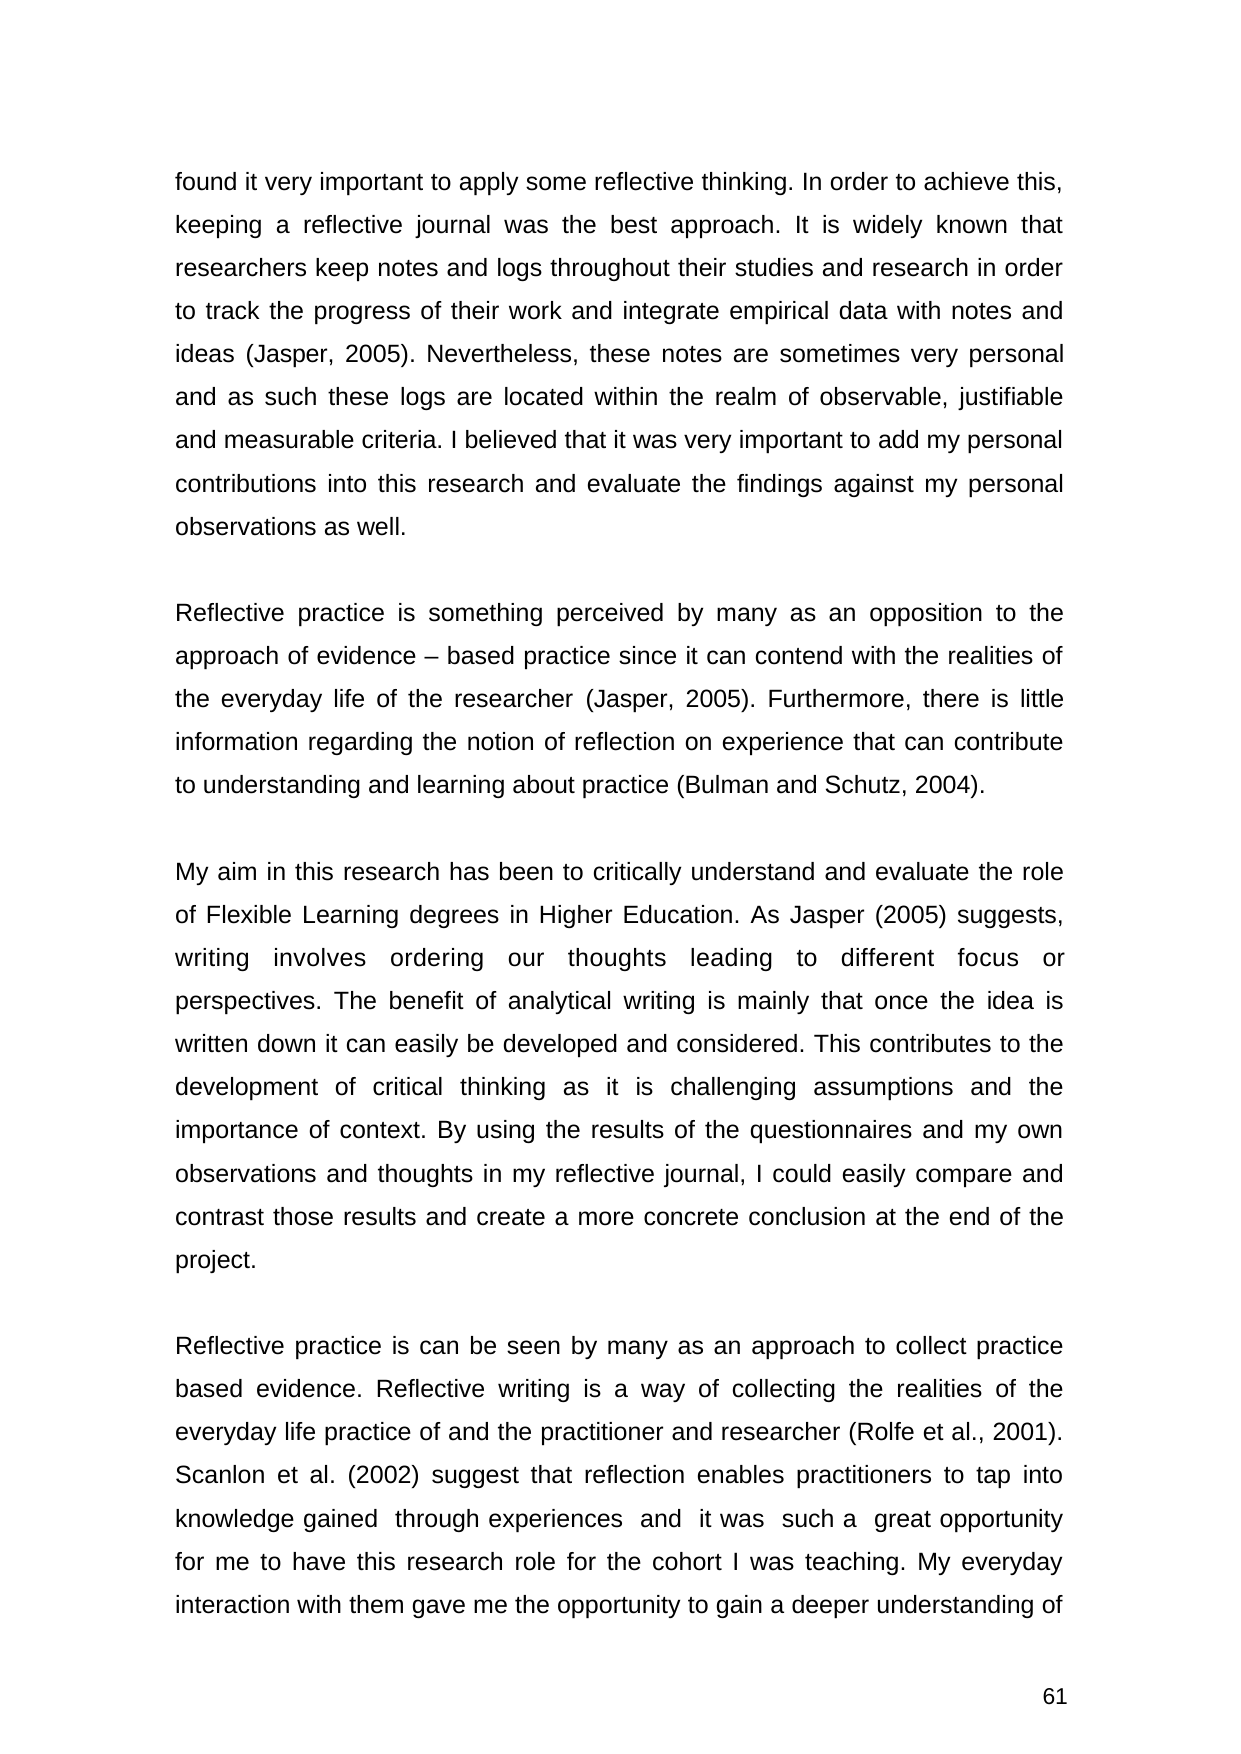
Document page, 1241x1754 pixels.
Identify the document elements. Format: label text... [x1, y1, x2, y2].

text Reflective practice is something perceived by many as an opposition to the approach of evidence – based practice since it can contend with the realities of the everyday life of the researcher (Jasper, 2005). Furthermore, there is little information regarding the notion of reflection on experience that can contribute to understanding and learning about practice (Bulman and Schutz, 2004). [175, 598, 1065, 799]
text My aim in this research has been to critically understand and evaluate the role of Flexible Learning degrees in Higher Education. As Jasper (2005) suggests, writing involves ordering our thoughts leading to different focus or perspectives. The benefit of analytical writing is mainly that once the idea is written down it can easily be developed and considered. This contributes to the development of critical thinking as it is challenging assumptions and the importance of context. By using the results of the questionnaires and my own observations and thoughts in my reflective journal, I could easily compare and contrast those results and create a more concrete conclusion at the end of the project. [175, 857, 1065, 1273]
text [175, 1331, 1065, 1618]
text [175, 167, 1065, 540]
